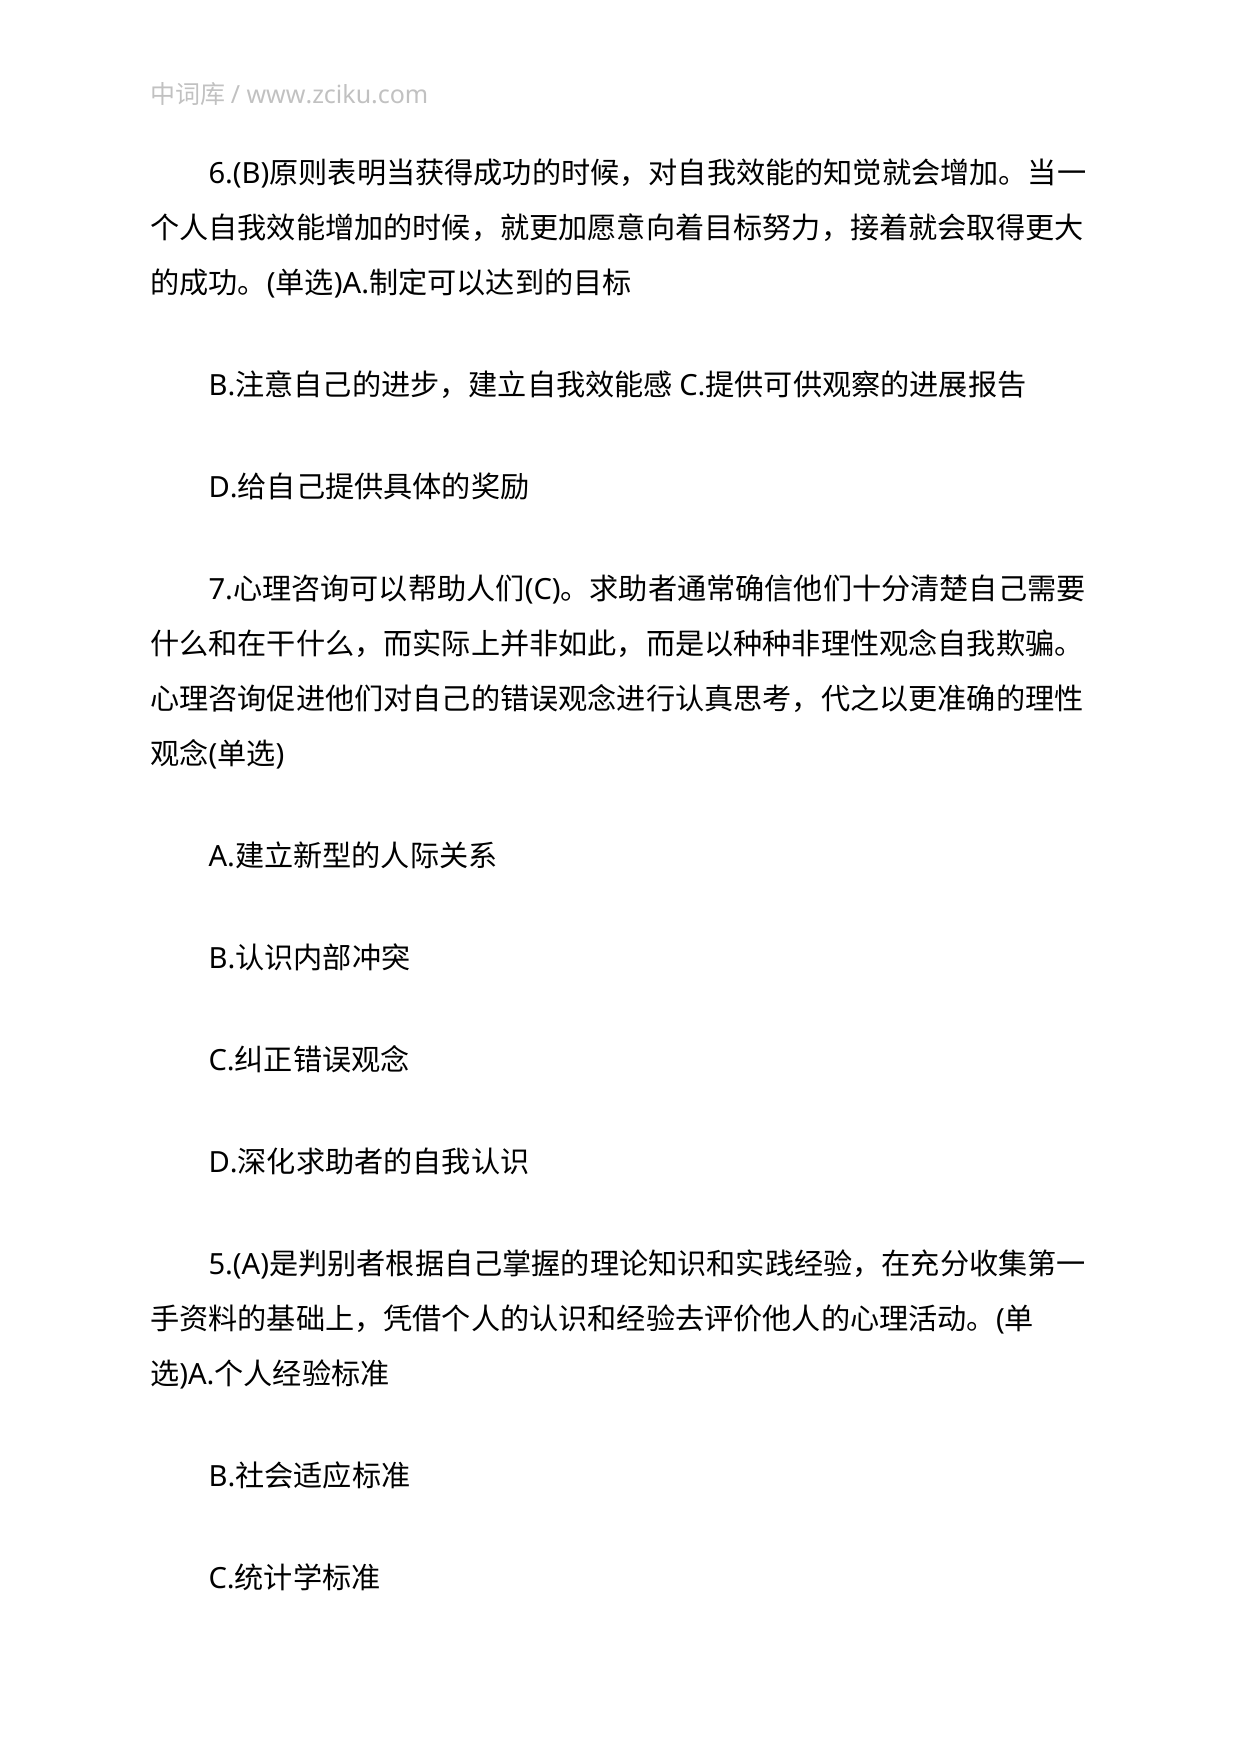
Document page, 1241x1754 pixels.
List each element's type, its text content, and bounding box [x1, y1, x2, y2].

text 7.心理咨询可以帮助人们(C)。求助者通常确信他们十分清楚自己需要什么和在干什么，而实际上并非如此，而是以种种非理性观念自我欺骗。心理咨询促进他们对自己的错误观念进行认真思考，代之以更准确的理性观念(单选) [150, 566, 1090, 773]
text D.深化求助者的自我认识 [150, 1138, 1090, 1181]
text A.建立新型的人际关系 [150, 833, 1090, 875]
text C.纠正错误观念 [150, 1037, 1090, 1079]
text B.社会适应标准 [150, 1452, 1090, 1495]
text C.统计学标准 [150, 1554, 1090, 1597]
text 5.(A)是判别者根据自己掌握的理论知识和实践经验，在充分收集第一手资料的基础上，凭借个人的认识和经验去评价他人的心理活动。(单选)A.个人经验标准 [150, 1241, 1090, 1393]
text B.认识内部冲突 [150, 934, 1090, 977]
text B.注意自己的进步，建立自我效能感 C.提供可供观察的进展报告 [150, 362, 1090, 404]
text 6.(B)原则表明当获得成功的时候，对自我效能的知觉就会增加。当一个人自我效能增加的时候，就更加愿意向着目标努力，接着就会取得更大的成功。(单选)A.制定可以达到的目标 [150, 150, 1090, 302]
text D.给自己提供具体的奖励 [150, 464, 1090, 506]
